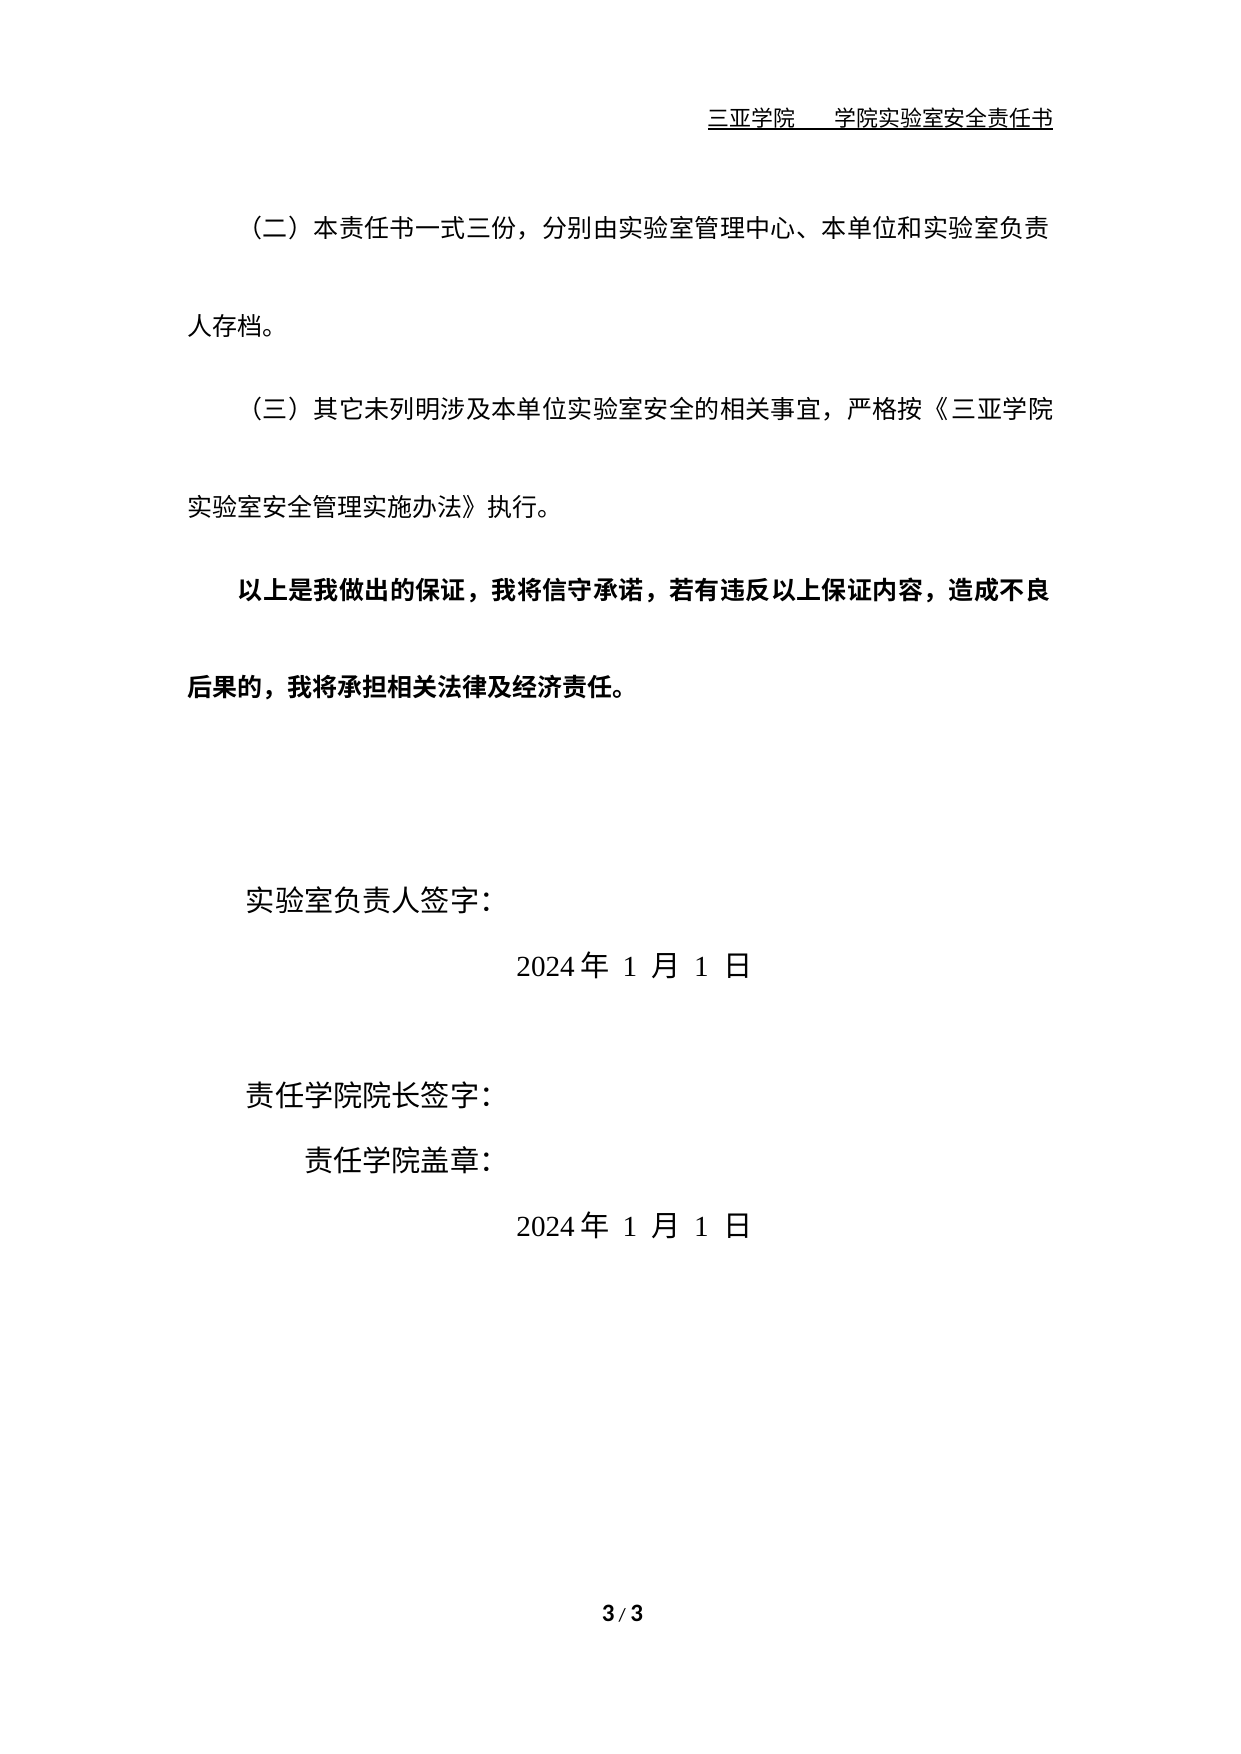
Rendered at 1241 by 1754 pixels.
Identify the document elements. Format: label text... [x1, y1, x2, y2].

text 以上是我做出的保证，我将信守承诺，若有违反以上保证内容，造成不良后果的，我将承担相关法律及经济责任。 [187, 556, 1053, 718]
text 责任学院盖章： [187, 1126, 1053, 1191]
text 2024年 1 月 1 日 [150, 931, 1053, 996]
text 2024年 1 月 1 日 [150, 1191, 1053, 1256]
text （二）本责任书一式三份，分别由实验室管理中心、本单位和实验室负责人存档。 [187, 194, 1053, 357]
text （三）其它未列明涉及本单位实验室安全的相关事宜，严格按《三亚学院实验室安全管理实施办法》执行。 [187, 375, 1053, 538]
text 责任学院院长签字： [187, 1061, 1053, 1126]
text 实验室负责人签字： [187, 866, 1053, 931]
